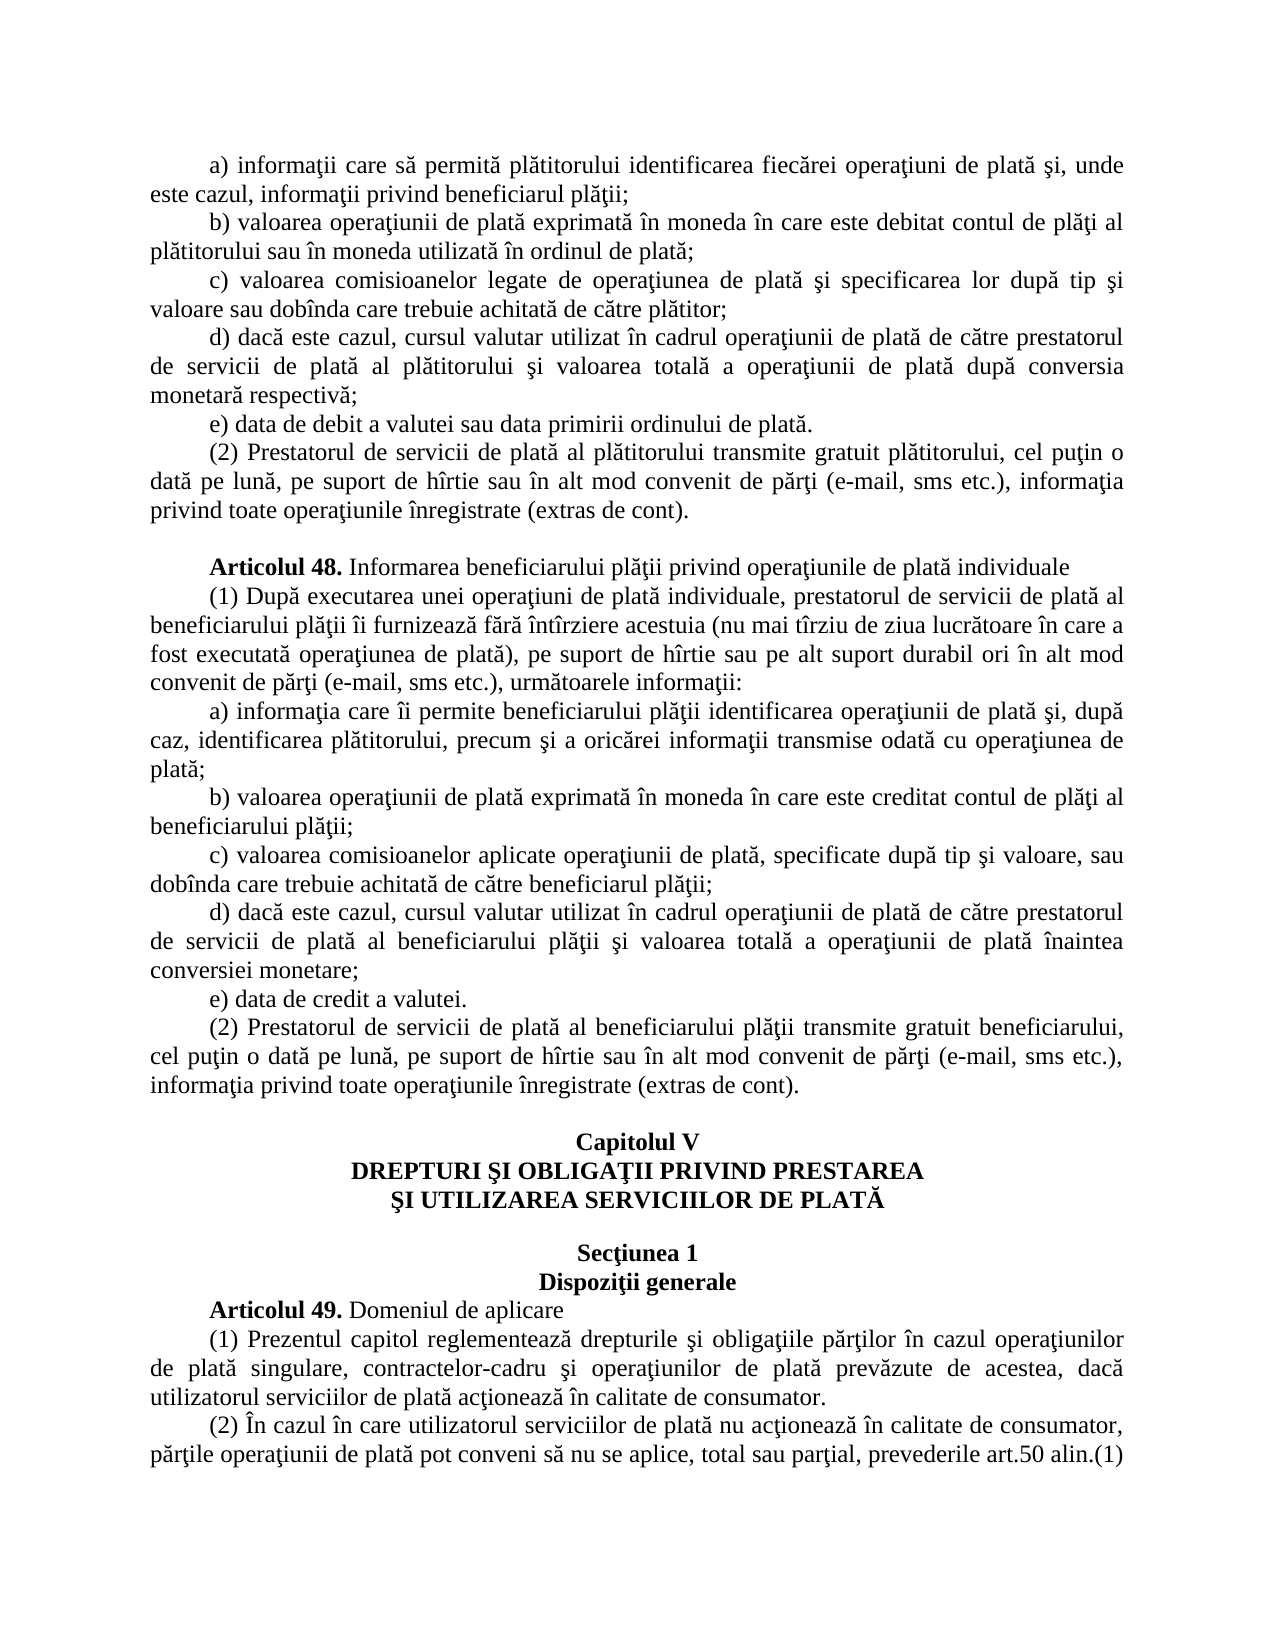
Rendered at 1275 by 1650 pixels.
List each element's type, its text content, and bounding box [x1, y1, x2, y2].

text (2) Prestatorul de servicii de plată al beneficiarului plăţii transmite gratuit beneficiarului, cel puţin o dată pe lună, pe suport de hîrtie sau în alt mod convenit de părţi (e-mail, sms etc.), informaţia privind toate operaţiunile înregistrate (extras de cont). [150, 1012, 1125, 1099]
text Secţiunea 1 [150, 1238, 1125, 1267]
text Articolul 48. Informarea beneficiarului plăţii privind operaţiunile de plată individuale [150, 552, 1125, 581]
text c) valoarea comisioanelor legate de operaţiunea de plată şi specificarea lor după tip şi valoare sau dobînda care trebuie achitată de către plătitor; [150, 265, 1125, 322]
text a) informaţia care îi permite beneficiarului plăţii identificarea operaţiunii de plată şi, după caz, identificarea plătitorului, precum şi a oricărei informaţii transmise odată cu operaţiunea de plată; [150, 696, 1125, 782]
text Capitolul V [150, 1127, 1125, 1156]
text Dispoziţii generale [150, 1267, 1125, 1295]
text b) valoarea operaţiunii de plată exprimată în moneda în care este creditat contul de plăţi al beneficiarului plăţii; [150, 782, 1125, 840]
text b) valoarea operaţiunii de plată exprimată în moneda în care este debitat contul de plăţi al plătitorului sau în moneda utilizată în ordinul de plată; [150, 207, 1125, 265]
text e) data de credit a valutei. [150, 984, 1125, 1012]
text ŞI UTILIZAREA SERVICIILOR DE PLATĂ [150, 1185, 1125, 1214]
text (2) Prestatorul de servicii de plată al plătitorului transmite gratuit plătitorului, cel puţin o dată pe lună, pe suport de hîrtie sau în alt mod convenit de părţi (e-mail, sms etc.), informaţia privind toate operaţiunile înregistrate (extras de cont). [150, 437, 1125, 524]
text e) data de debit a valutei sau data primirii ordinului de plată. [150, 409, 1125, 437]
text (1) Prezentul capitol reglementează drepturile şi obligaţiile părţilor în cazul operaţiunilor de plată singulare, contractelor-cadru şi operaţiunilor de plată prevăzute de acestea, dacă utilizatorul serviciilor de plată acţionează în calitate de consumator. [150, 1324, 1125, 1410]
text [150, 1410, 1125, 1468]
text a) informaţii care să permită plătitorului identificarea fiecărei operaţiuni de plată şi, unde este cazul, informaţii privind beneficiarul plăţii; [150, 150, 1125, 207]
text DREPTURI ŞI OBLIGAŢII PRIVIND PRESTAREA [150, 1156, 1125, 1185]
text c) valoarea comisioanelor aplicate operaţiunii de plată, specificate după tip şi valoare, sau dobînda care trebuie achitată de către beneficiarul plăţii; [150, 840, 1125, 897]
text d) dacă este cazul, cursul valutar utilizat în cadrul operaţiunii de plată de către prestatorul de servicii de plată al beneficiarului plăţii şi valoarea totală a operaţiunii de plată înaintea conversiei monetare; [150, 897, 1125, 984]
text Articolul 49. Domeniul de aplicare [150, 1295, 1125, 1324]
text (1) După executarea unei operaţiuni de plată individuale, prestatorul de servicii de plată al beneficiarului plăţii îi furnizează fără întîrziere acestuia (nu mai tîrziu de ziua lucrătoare în care a fost executată operaţiunea de plată), pe suport de hîrtie sau pe alt suport durabil ori în alt mod convenit de părţi (e-mail, sms etc.), următoarele informaţii: [150, 581, 1125, 696]
text d) dacă este cazul, cursul valutar utilizat în cadrul operaţiunii de plată de către prestatorul de servicii de plată al plătitorului şi valoarea totală a operaţiunii de plată după conversia monetară respectivă; [150, 322, 1125, 409]
